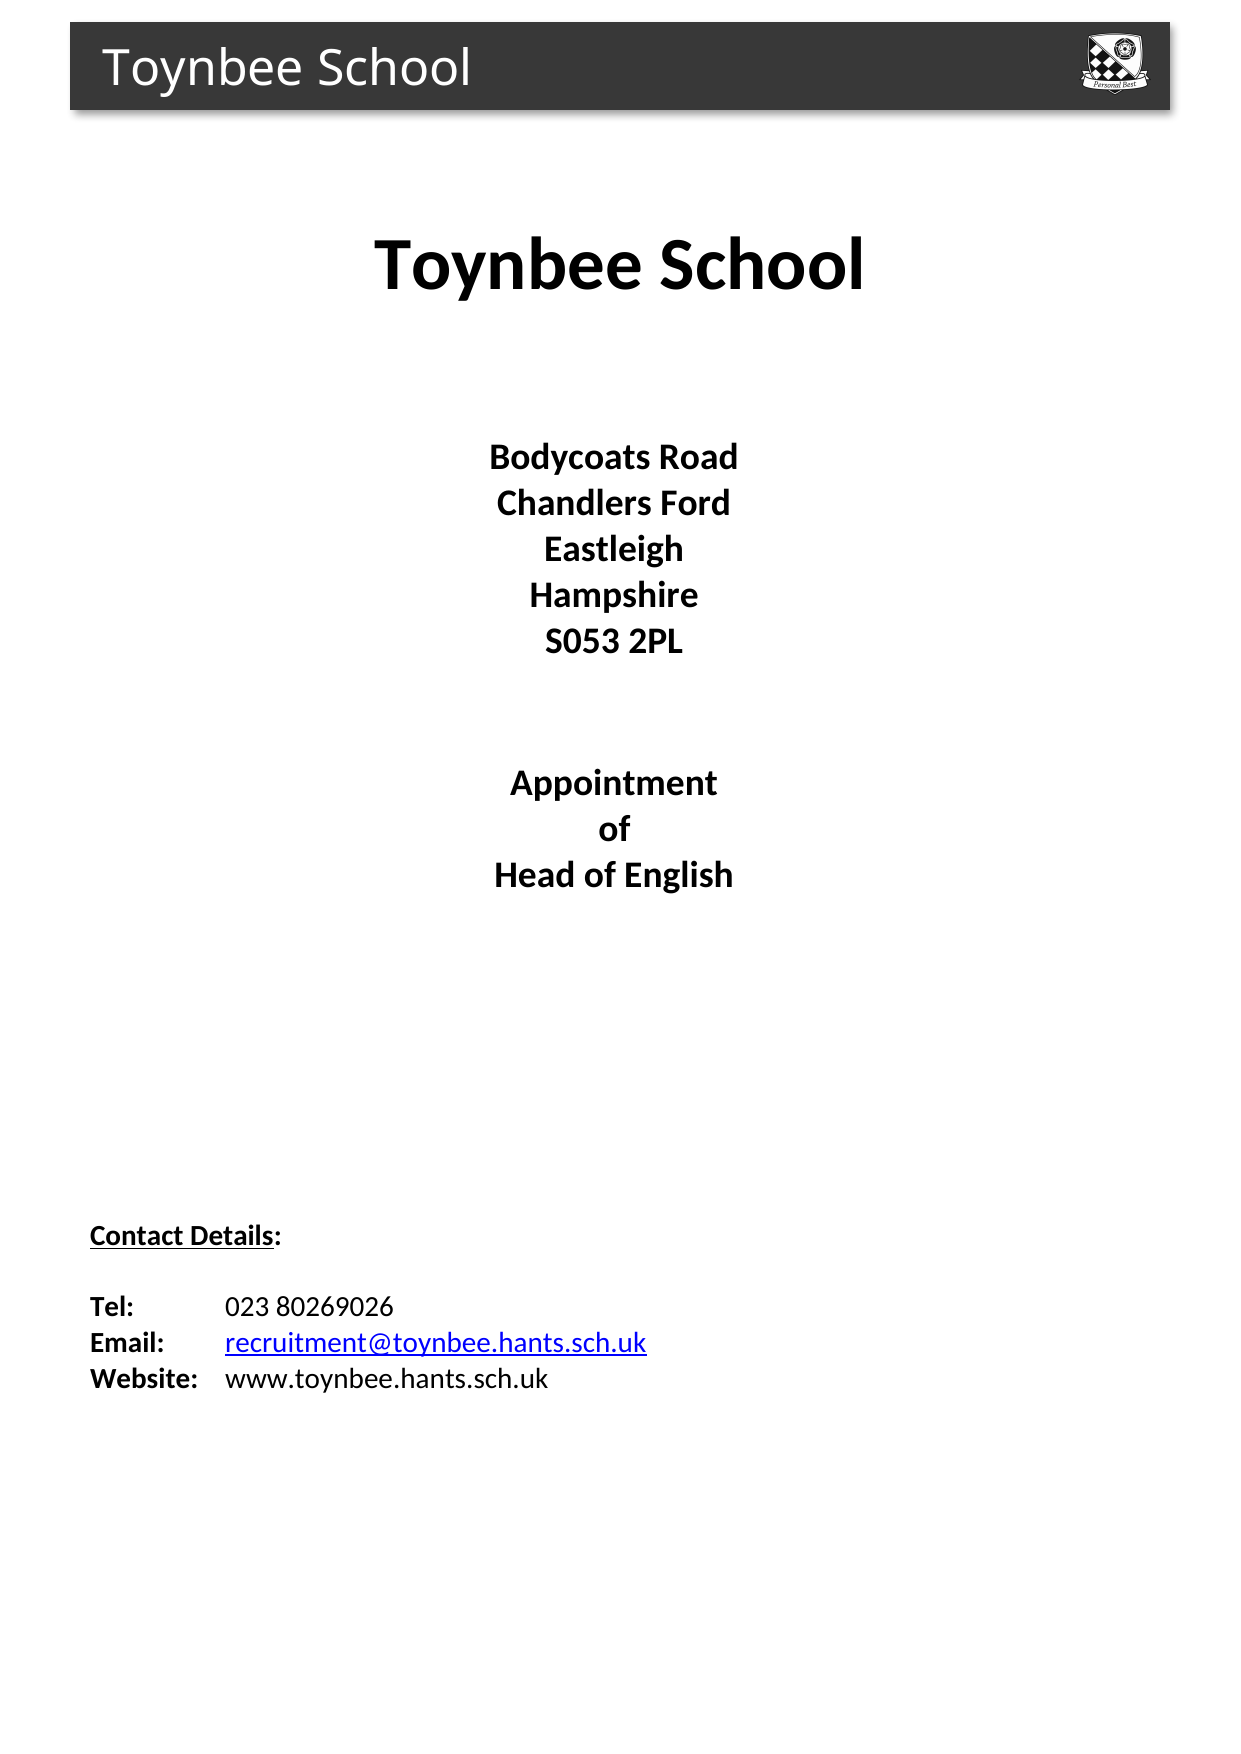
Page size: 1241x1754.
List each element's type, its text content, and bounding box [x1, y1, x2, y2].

text Website: www.toynbee.hants.sch.uk [90, 1360, 1138, 1395]
text Tel: 023 80269026 [90, 1288, 1138, 1324]
text Contact Details: [90, 1217, 1138, 1253]
text Bodycoats Road [90, 433, 1138, 479]
text S053 2PL [90, 617, 1138, 662]
text Chandlers Ford [90, 479, 1138, 525]
text of [90, 805, 1138, 851]
text Email: recruitment@toynbee.hants.sch.uk [90, 1324, 1138, 1360]
text Eastleigh [90, 525, 1138, 571]
text Appointment [90, 759, 1138, 805]
text Hampshire [90, 571, 1138, 617]
text Head of English [90, 851, 1138, 897]
